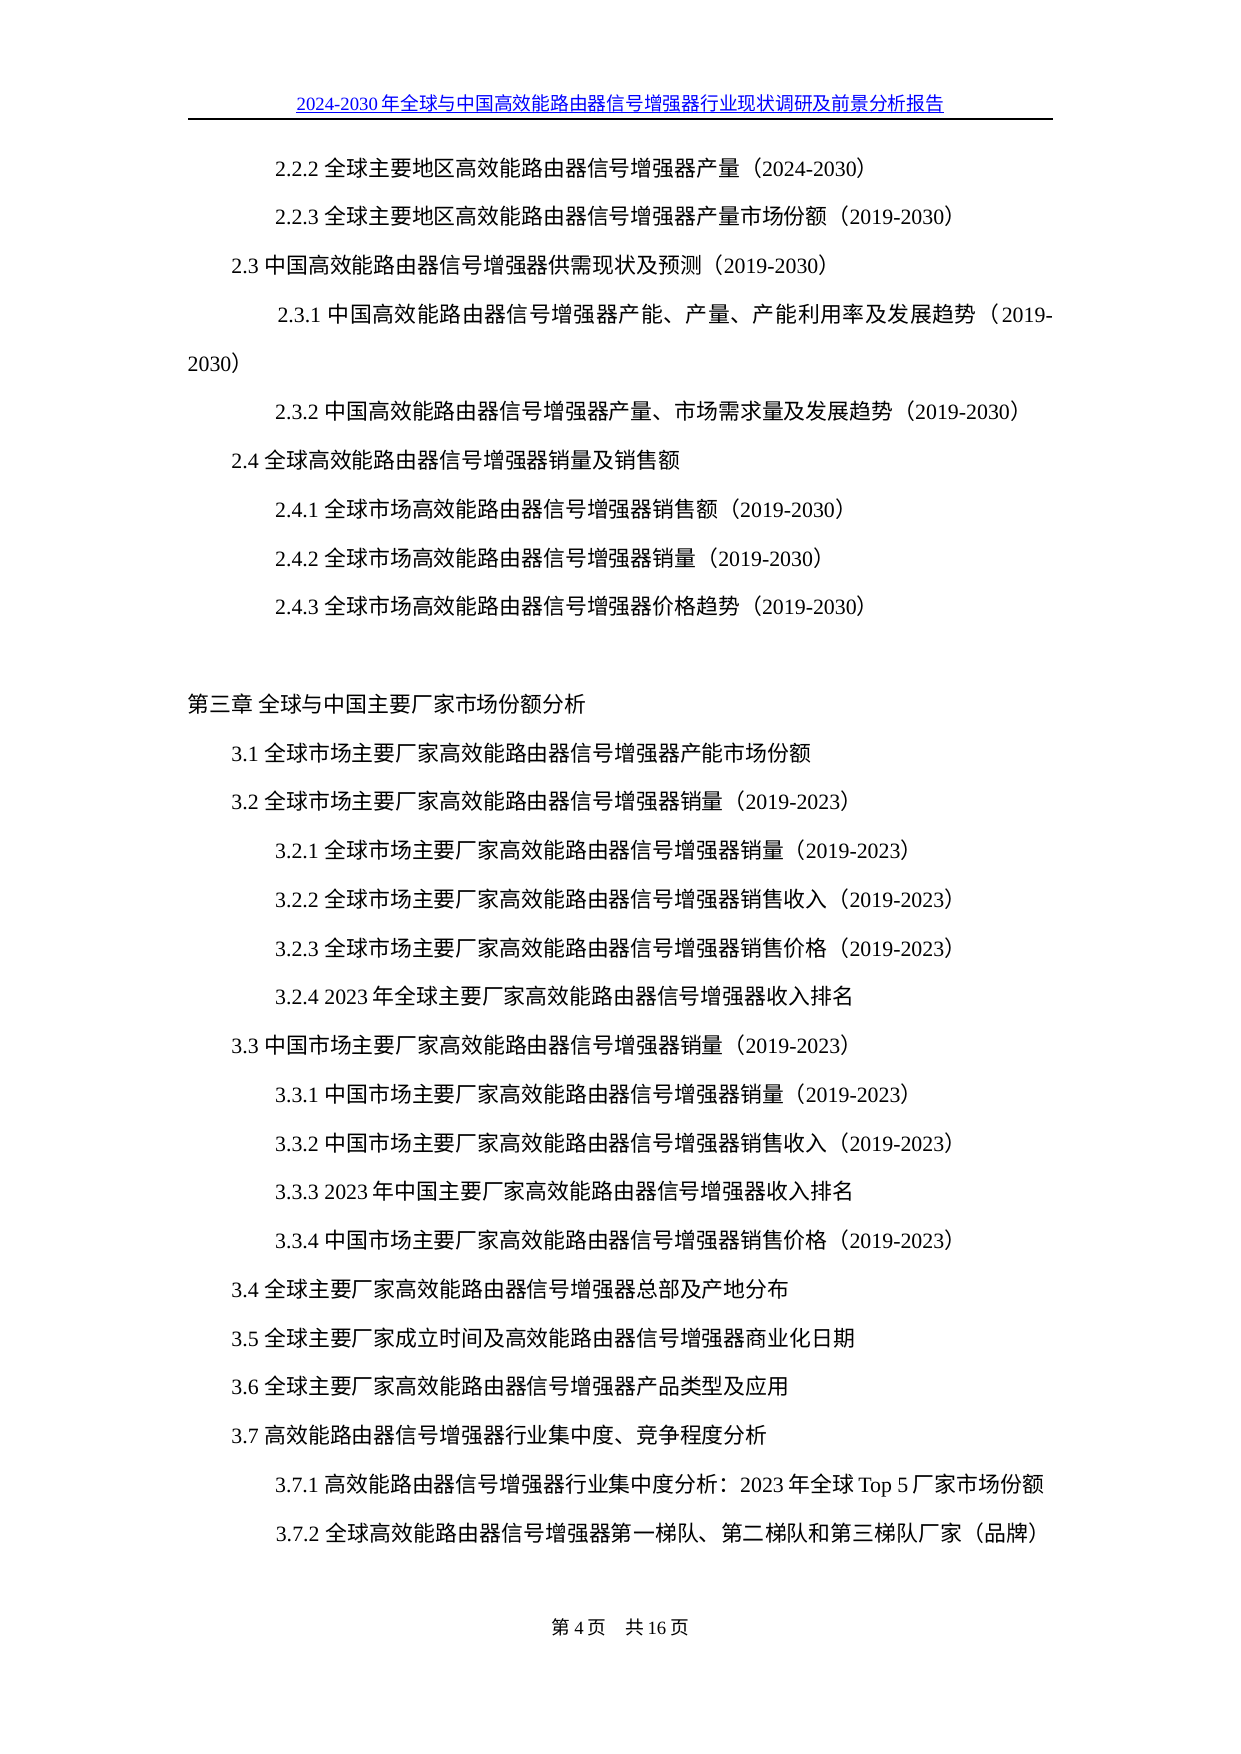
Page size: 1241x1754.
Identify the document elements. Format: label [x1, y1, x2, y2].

text [187, 150, 1053, 1548]
